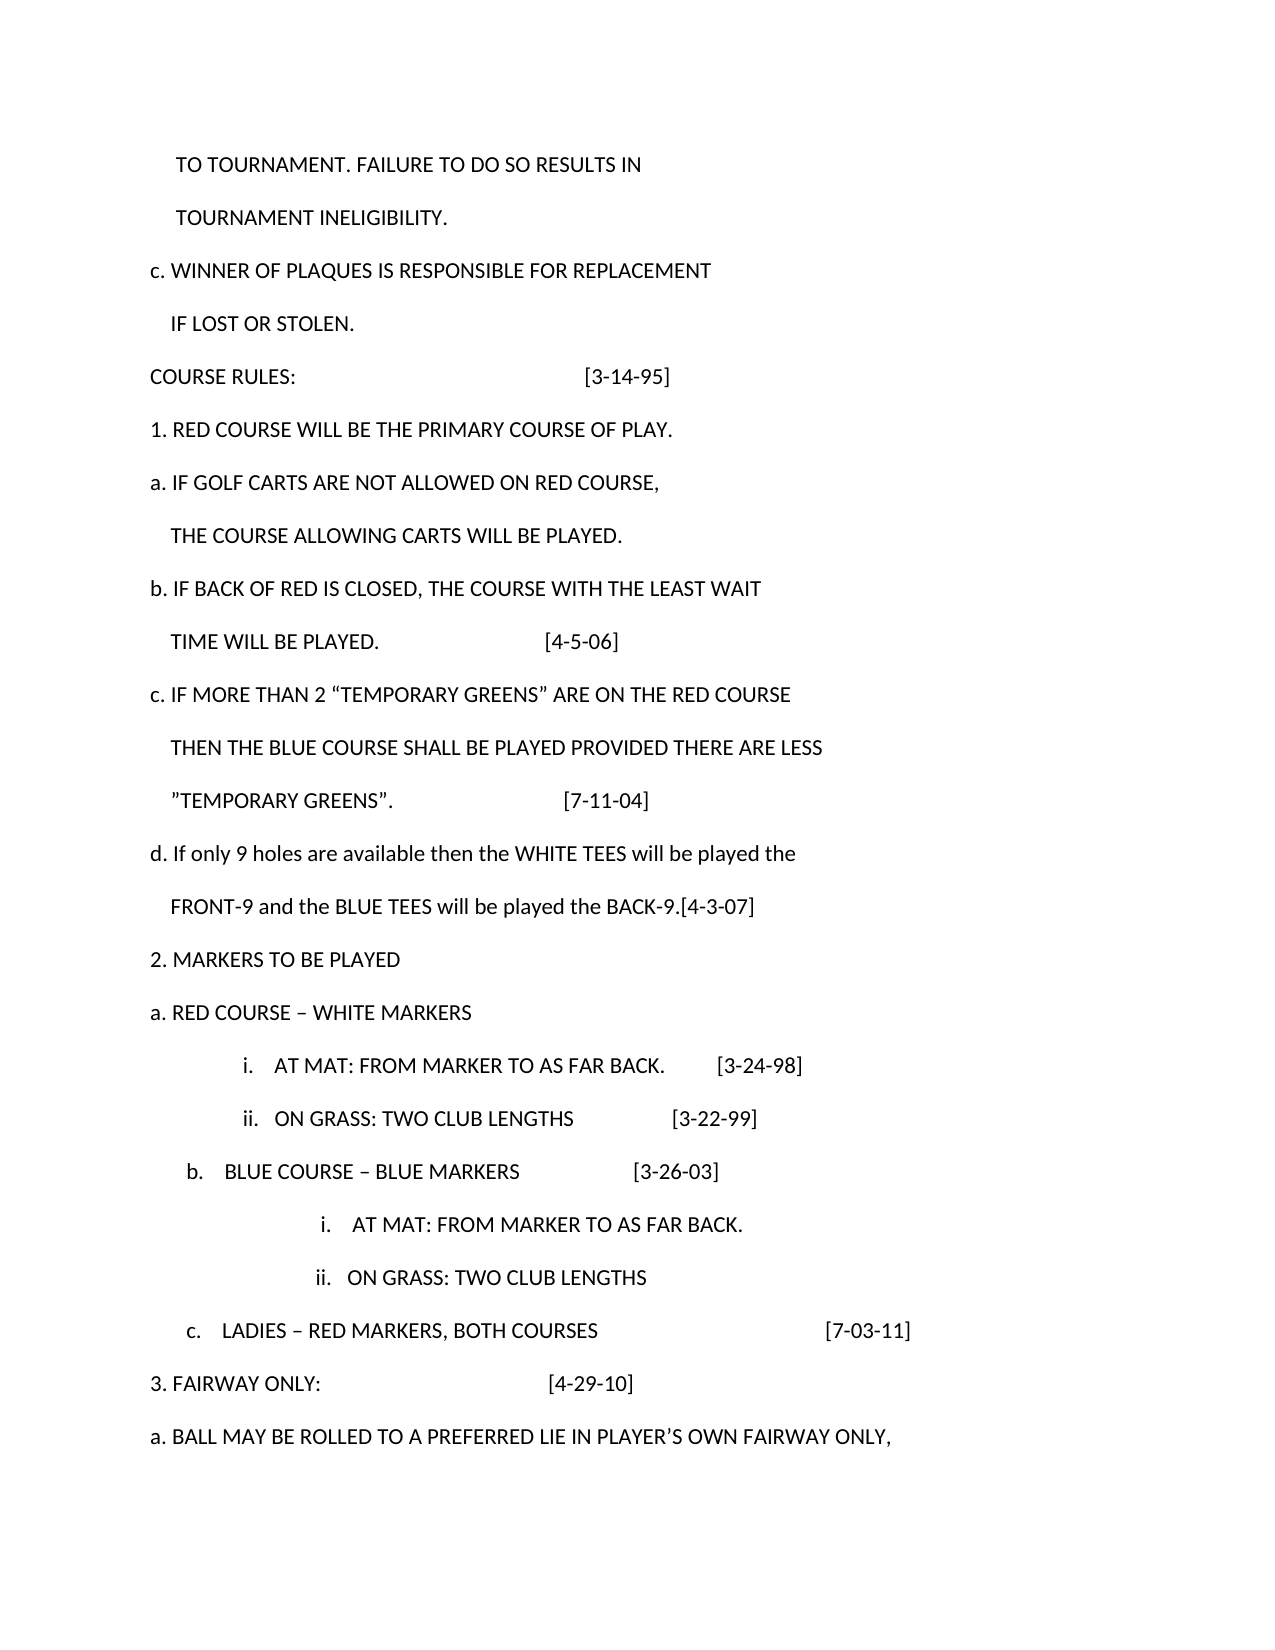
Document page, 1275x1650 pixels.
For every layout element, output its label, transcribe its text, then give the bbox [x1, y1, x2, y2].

text i. AT MAT: FROM MARKER TO AS FAR BACK. [3-24-98] [150, 1051, 1125, 1079]
text c. WINNER OF PLAQUES IS RESPONSIBLE FOR REPLACEMENT [150, 256, 1125, 284]
text a. IF GOLF CARTS ARE NOT ALLOWED ON RED COURSE, [150, 468, 1125, 496]
text ”TEMPORARY GREENS”. [7-11-04] [150, 786, 1125, 814]
text THEN THE BLUE COURSE SHALL BE PLAYED PROVIDED THERE ARE LESS [150, 733, 1125, 761]
text c. IF MORE THAN 2 “TEMPORARY GREENS” ARE ON THE RED COURSE [150, 680, 1125, 708]
text b. BLUE COURSE – BLUE MARKERS [3-26-03] [150, 1157, 1125, 1185]
text THE COURSE ALLOWING CARTS WILL BE PLAYED. [150, 521, 1125, 549]
text TO TOURNAMENT. FAILURE TO DO SO RESULTS IN [150, 150, 1125, 178]
text b. IF BACK OF RED IS CLOSED, THE COURSE WITH THE LEAST WAIT [150, 574, 1125, 602]
text ii. ON GRASS: TWO CLUB LENGTHS [150, 1263, 1125, 1291]
text FRONT-9 and the BLUE TEES will be played the BACK-9.[4-3-07] [150, 892, 1125, 920]
text TIME WILL BE PLAYED. [4-5-06] [150, 627, 1125, 655]
text 3. FAIRWAY ONLY: [4-29-10] [150, 1369, 1125, 1397]
text IF LOST OR STOLEN. [150, 309, 1125, 337]
text a. RED COURSE – WHITE MARKERS [150, 998, 1125, 1026]
text i. AT MAT: FROM MARKER TO AS FAR BACK. [150, 1210, 1125, 1238]
text a. BALL MAY BE ROLLED TO A PREFERRED LIE IN PLAYER’S OWN FAIRWAY ONLY, [150, 1422, 1125, 1451]
text c. LADIES – RED MARKERS, BOTH COURSES [7-03-11] [150, 1316, 1125, 1344]
text COURSE RULES: [3-14-95] [150, 362, 1125, 390]
text 1. RED COURSE WILL BE THE PRIMARY COURSE OF PLAY. [150, 415, 1125, 443]
text ii. ON GRASS: TWO CLUB LENGTHS [3-22-99] [150, 1104, 1125, 1132]
text 2. MARKERS TO BE PLAYED [150, 945, 1125, 973]
text d. If only 9 holes are available then the WHITE TEES will be played the [150, 839, 1125, 867]
text TOURNAMENT INELIGIBILITY. [150, 203, 1125, 231]
